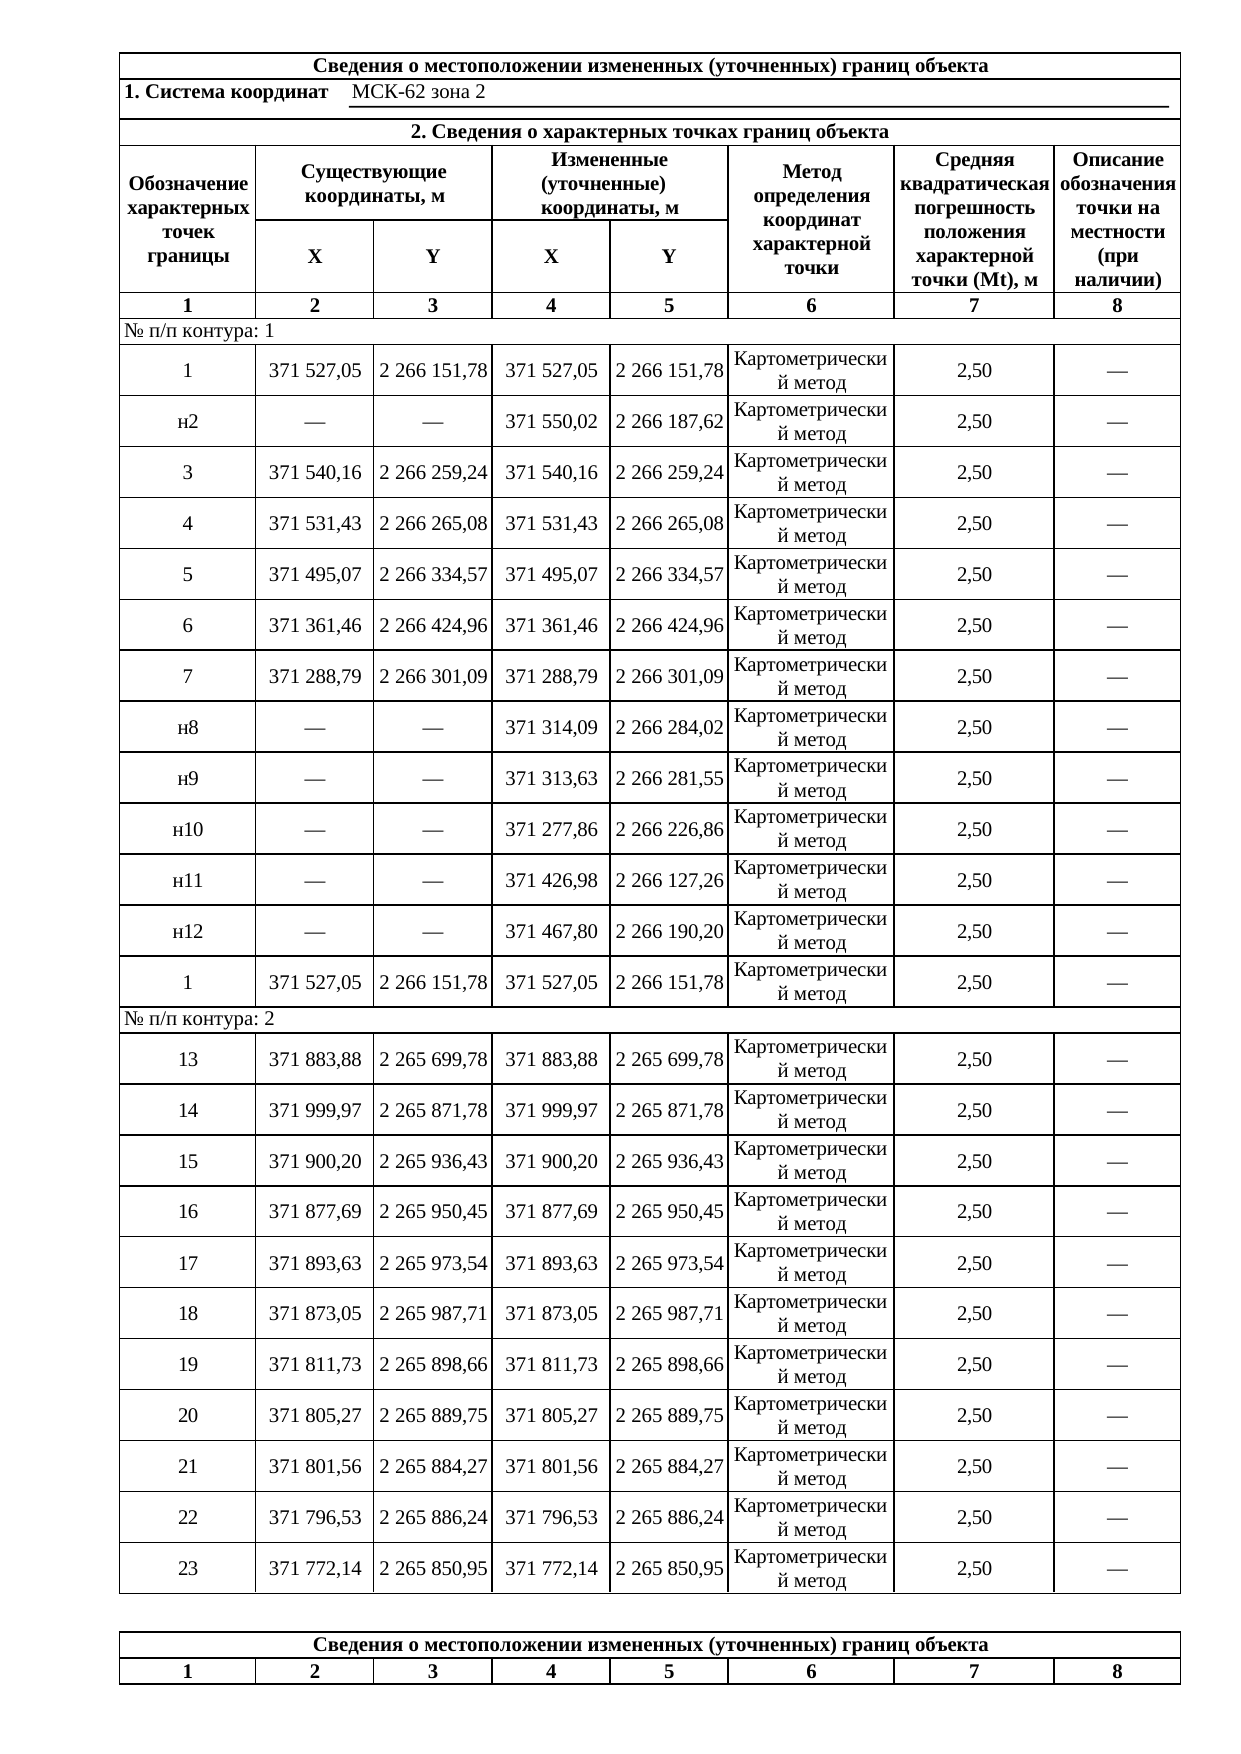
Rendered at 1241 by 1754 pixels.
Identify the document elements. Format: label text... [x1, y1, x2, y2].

table_cell 6 [729, 293, 893, 318]
table_cell 2,50 [895, 1085, 1053, 1134]
table_cell н12 [120, 906, 255, 955]
table_cell 371 900,20 [256, 1136, 373, 1185]
table_cell Картометрически й метод [729, 855, 893, 904]
table_cell 2,50 [895, 1543, 1053, 1592]
table_cell 2 266 151,78 [611, 345, 727, 395]
table_cell 22 [120, 1492, 255, 1541]
table_cell 13 [120, 1034, 255, 1083]
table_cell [729, 1543, 893, 1592]
table_cell 2 265 889,75 [611, 1390, 727, 1439]
table_cell 371 527,05 [256, 957, 373, 1006]
table_cell 2,50 [895, 804, 1053, 853]
table_cell Метод определения координат характерной точки [729, 146, 893, 291]
table_cell Картометрически й метод [729, 702, 893, 751]
table_cell 371 495,07 [256, 549, 373, 598]
table_cell 19 [120, 1339, 255, 1389]
table_cell 371 877,69 [493, 1187, 609, 1236]
table_cell 5 [611, 293, 727, 318]
table_cell 2 266 226,86 [611, 804, 727, 853]
table_cell 3 [374, 1659, 491, 1683]
table_cell — [1055, 498, 1180, 547]
table_cell 7 [895, 293, 1053, 318]
table_cell — [1055, 396, 1180, 446]
table_cell — [1055, 1543, 1180, 1592]
table_cell 2 266 151,78 [374, 345, 491, 395]
table_cell 2,50 [895, 1187, 1053, 1236]
table_cell 2,50 [895, 600, 1053, 649]
table_cell Картометрически й метод [729, 1492, 893, 1541]
table_cell 1 [120, 293, 255, 318]
table_cell 371 801,56 [256, 1441, 373, 1491]
table_cell 2,50 [895, 651, 1053, 700]
table_cell 2 265 936,43 [611, 1136, 727, 1185]
table_cell 2 266 334,57 [611, 549, 727, 598]
table_cell 1 [120, 957, 255, 1006]
table_cell 2 266 281,55 [611, 753, 727, 802]
table_cell н9 [120, 753, 255, 802]
table_cell 2 265 950,45 [374, 1187, 491, 1236]
table_cell — [374, 753, 491, 802]
table_cell — [374, 702, 491, 751]
table_cell 2,50 [895, 447, 1053, 497]
table_cell Картометрически й метод [729, 651, 893, 700]
table_cell 2 266 284,02 [611, 702, 727, 751]
table_cell — [256, 855, 373, 904]
table_cell 2,50 [895, 1288, 1053, 1338]
table_cell 6 [120, 600, 255, 649]
table_cell 2 265 987,71 [611, 1288, 727, 1338]
table_cell 2,50 [895, 1390, 1053, 1439]
table_cell 8 [1055, 293, 1180, 318]
table_cell 2 266 190,20 [611, 906, 727, 955]
table_cell 2 265 973,54 [374, 1237, 491, 1287]
table_cell — [1055, 1339, 1180, 1389]
table_cell — [1055, 1034, 1180, 1083]
table_cell 371 811,73 [493, 1339, 609, 1389]
table_cell Картометрически й метод [729, 1390, 893, 1439]
table_cell 2,50 [895, 906, 1053, 955]
table_cell 2 265 987,71 [374, 1288, 491, 1338]
table_cell 2 266 424,96 [611, 600, 727, 649]
table_cell Y [611, 221, 727, 291]
table_cell 371 277,86 [493, 804, 609, 853]
table_cell Измененные (уточненные) координаты, м [493, 146, 727, 219]
table_cell 2 265 699,78 [374, 1034, 491, 1083]
table_cell 4 [120, 498, 255, 547]
table_cell 1 [120, 345, 255, 395]
table_cell 371 873,05 [256, 1288, 373, 1338]
table_cell 3 [374, 293, 491, 318]
table_cell 2 265 973,54 [611, 1237, 727, 1287]
table_cell 17 [120, 1237, 255, 1287]
table_cell 2 [256, 1659, 373, 1683]
table_cell Картометрически й метод [729, 1085, 893, 1134]
table_cell 3 [120, 447, 255, 497]
table_cell — [1055, 702, 1180, 751]
table_cell 21 [120, 1441, 255, 1491]
table_cell — [1055, 1288, 1180, 1338]
table_cell 2,50 [895, 1339, 1053, 1389]
table_cell — [1055, 1441, 1180, 1491]
table_cell 371 893,63 [256, 1237, 373, 1287]
table_cell — [1055, 855, 1180, 904]
table_cell 6 [729, 1659, 893, 1683]
table_cell 371 495,07 [493, 549, 609, 598]
table_cell — [256, 396, 373, 446]
table_cell 2,50 [895, 549, 1053, 598]
table_cell 7 [895, 1659, 1053, 1683]
table_cell 1. Система координат МСК-62 зона 2 [120, 80, 1180, 118]
table_cell Средняя квадратическая погрешность положения характерной точки (Mt), м [895, 146, 1053, 291]
table_cell н8 [120, 702, 255, 751]
table_cell 371 527,05 [256, 345, 373, 395]
table_cell 2 265 871,78 [611, 1085, 727, 1134]
table_cell 8 [1055, 1659, 1180, 1683]
table_cell 2,50 [895, 1237, 1053, 1287]
table_cell 2,50 [895, 855, 1053, 904]
table_cell № п/п контура: 1 [120, 319, 1180, 344]
table_cell Картометрически й метод [729, 906, 893, 955]
table_cell 2 265 898,66 [611, 1339, 727, 1389]
table_cell X [493, 221, 609, 291]
table_cell 371 999,97 [493, 1085, 609, 1134]
table_cell 371 540,16 [256, 447, 373, 497]
table_cell — [1055, 1237, 1180, 1287]
table_cell 371 893,63 [493, 1237, 609, 1287]
table_cell 2 266 259,24 [374, 447, 491, 497]
table_cell 371 426,98 [493, 855, 609, 904]
table_cell 371 883,88 [493, 1034, 609, 1083]
table_cell 371 805,27 [256, 1390, 373, 1439]
table_cell Картометрически й метод [729, 804, 893, 853]
table_cell 2 [256, 293, 373, 318]
table_cell н10 [120, 804, 255, 853]
table_cell 18 [120, 1288, 255, 1338]
table_cell Описание обозначения точки на местности (при наличии) [1055, 146, 1180, 291]
table_cell 371 361,46 [256, 600, 373, 649]
table_cell Картометрически й метод [729, 957, 893, 1006]
table_cell — [1055, 1492, 1180, 1541]
table_header Сведения о местоположении измененных (уточненных) границ объекта [120, 54, 1180, 78]
table_cell 371 527,05 [493, 957, 609, 1006]
table_cell № п/п контура: 2 [120, 1008, 1180, 1032]
table_cell 371 288,79 [493, 651, 609, 700]
table_cell 371 873,05 [493, 1288, 609, 1338]
table_cell 371 314,09 [493, 702, 609, 751]
table_cell 2,50 [895, 1492, 1053, 1541]
table_cell 7 [120, 651, 255, 700]
table_cell 2 265 850,95 [374, 1543, 491, 1592]
table_cell 2 266 334,57 [374, 549, 491, 598]
table_cell 4 [493, 293, 609, 318]
table_cell 371 796,53 [493, 1492, 609, 1541]
table_cell — [1055, 345, 1180, 395]
table_cell — [1055, 1085, 1180, 1134]
table_cell н11 [120, 855, 255, 904]
table_cell Картометрически й метод [729, 753, 893, 802]
table_cell 5 [611, 1659, 727, 1683]
table_cell 5 [120, 549, 255, 598]
table_cell 371 288,79 [256, 651, 373, 700]
table_cell 2 265 898,66 [374, 1339, 491, 1389]
table_cell Картометрически й метод [729, 1187, 893, 1236]
table_cell Картометрически й метод [729, 1288, 893, 1338]
table_cell 2 266 151,78 [611, 957, 727, 1006]
table_cell 4 [493, 1659, 609, 1683]
table_cell 14 [120, 1085, 255, 1134]
table_cell 2,50 [895, 396, 1053, 446]
table_cell 2 265 889,75 [374, 1390, 491, 1439]
table_cell 371 877,69 [256, 1187, 373, 1236]
table_cell 2 266 265,08 [611, 498, 727, 547]
table_cell 20 [120, 1390, 255, 1439]
table_cell 2 266 187,62 [611, 396, 727, 446]
table_cell 15 [120, 1136, 255, 1185]
table_cell 371 772,14 [256, 1543, 373, 1592]
table_cell 371 811,73 [256, 1339, 373, 1389]
table_cell — [256, 906, 373, 955]
table_cell 2 266 301,09 [611, 651, 727, 700]
table_cell 371 361,46 [493, 600, 609, 649]
table_cell — [1055, 753, 1180, 802]
table_cell 371 531,43 [493, 498, 609, 547]
table_cell — [256, 804, 373, 853]
table_cell Картометрически й метод [729, 600, 893, 649]
table_cell — [256, 702, 373, 751]
table_cell — [1055, 957, 1180, 1006]
table_cell 2,50 [895, 957, 1053, 1006]
table_cell 2 266 151,78 [374, 957, 491, 1006]
table_cell 2 265 936,43 [374, 1136, 491, 1185]
table_cell Y [374, 221, 491, 291]
table_cell — [374, 906, 491, 955]
table_cell 1 [120, 1659, 255, 1683]
table_cell Картометрически й метод [729, 447, 893, 497]
table_cell 2 265 850,95 [611, 1543, 727, 1592]
table_cell 2 265 886,24 [611, 1492, 727, 1541]
table_cell 16 [120, 1187, 255, 1236]
table_cell 2 265 884,27 [374, 1441, 491, 1491]
table_cell 371 801,56 [493, 1441, 609, 1491]
table_cell Картометрически й метод [729, 1034, 893, 1083]
table_cell 23 [120, 1543, 255, 1592]
table_cell 371 772,14 [493, 1543, 609, 1592]
table_cell 2 265 886,24 [374, 1492, 491, 1541]
table_cell 371 796,53 [256, 1492, 373, 1541]
table_cell 2 266 127,26 [611, 855, 727, 904]
table_cell 371 550,02 [493, 396, 609, 446]
table_cell 371 527,05 [493, 345, 609, 395]
table_cell — [1055, 804, 1180, 853]
table_cell Картометрически й метод [729, 396, 893, 446]
table_cell — [374, 855, 491, 904]
table_cell Картометрически й метод [729, 345, 893, 395]
table_cell — [1055, 906, 1180, 955]
table_cell — [1055, 1187, 1180, 1236]
table_cell 371 531,43 [256, 498, 373, 547]
table_cell 371 883,88 [256, 1034, 373, 1083]
table_cell — [374, 396, 491, 446]
table_cell Картометрически й метод [729, 1441, 893, 1491]
table_header Сведения о местоположении измененных (уточненных) границ объекта [120, 1633, 1180, 1657]
table_cell 2 265 950,45 [611, 1187, 727, 1236]
table_cell 2,50 [895, 1441, 1053, 1491]
table_cell 2 265 884,27 [611, 1441, 727, 1491]
table_cell 2 266 265,08 [374, 498, 491, 547]
table_cell Картометрически й метод [729, 1136, 893, 1185]
table_cell н2 [120, 396, 255, 446]
table_cell — [1055, 1136, 1180, 1185]
table_cell 2. Сведения о характерных точках границ объекта [120, 120, 1180, 144]
table_cell 371 805,27 [493, 1390, 609, 1439]
table_cell 2 266 424,96 [374, 600, 491, 649]
table_cell — [374, 804, 491, 853]
table_cell Картометрически й метод [729, 498, 893, 547]
table_cell — [1055, 600, 1180, 649]
table_cell Картометрически й метод [729, 1339, 893, 1389]
table_cell 2 265 871,78 [374, 1085, 491, 1134]
table_cell Существующие координаты, м [256, 146, 491, 219]
table_cell — [1055, 447, 1180, 497]
table_cell 2 265 699,78 [611, 1034, 727, 1083]
table_cell 2,50 [895, 498, 1053, 547]
table_cell — [1055, 549, 1180, 598]
table_cell 2,50 [895, 1136, 1053, 1185]
table_cell 371 900,20 [493, 1136, 609, 1185]
table_cell 2,50 [895, 753, 1053, 802]
table_cell 2,50 [895, 1034, 1053, 1083]
table_cell Картометрически й метод [729, 549, 893, 598]
table_cell — [1055, 651, 1180, 700]
table_cell — [256, 753, 373, 802]
table_cell 2 266 259,24 [611, 447, 727, 497]
table_cell 371 540,16 [493, 447, 609, 497]
table_cell Обозначение характерных точек границы [120, 146, 255, 291]
table_cell 2 266 301,09 [374, 651, 491, 700]
table_cell 371 999,97 [256, 1085, 373, 1134]
table_cell Картометрически й метод [729, 1237, 893, 1287]
table_cell 2,50 [895, 702, 1053, 751]
table_cell — [1055, 1390, 1180, 1439]
table_cell 371 313,63 [493, 753, 609, 802]
table_cell 371 467,80 [493, 906, 609, 955]
table_cell X [256, 221, 373, 291]
table_cell 2,50 [895, 345, 1053, 395]
